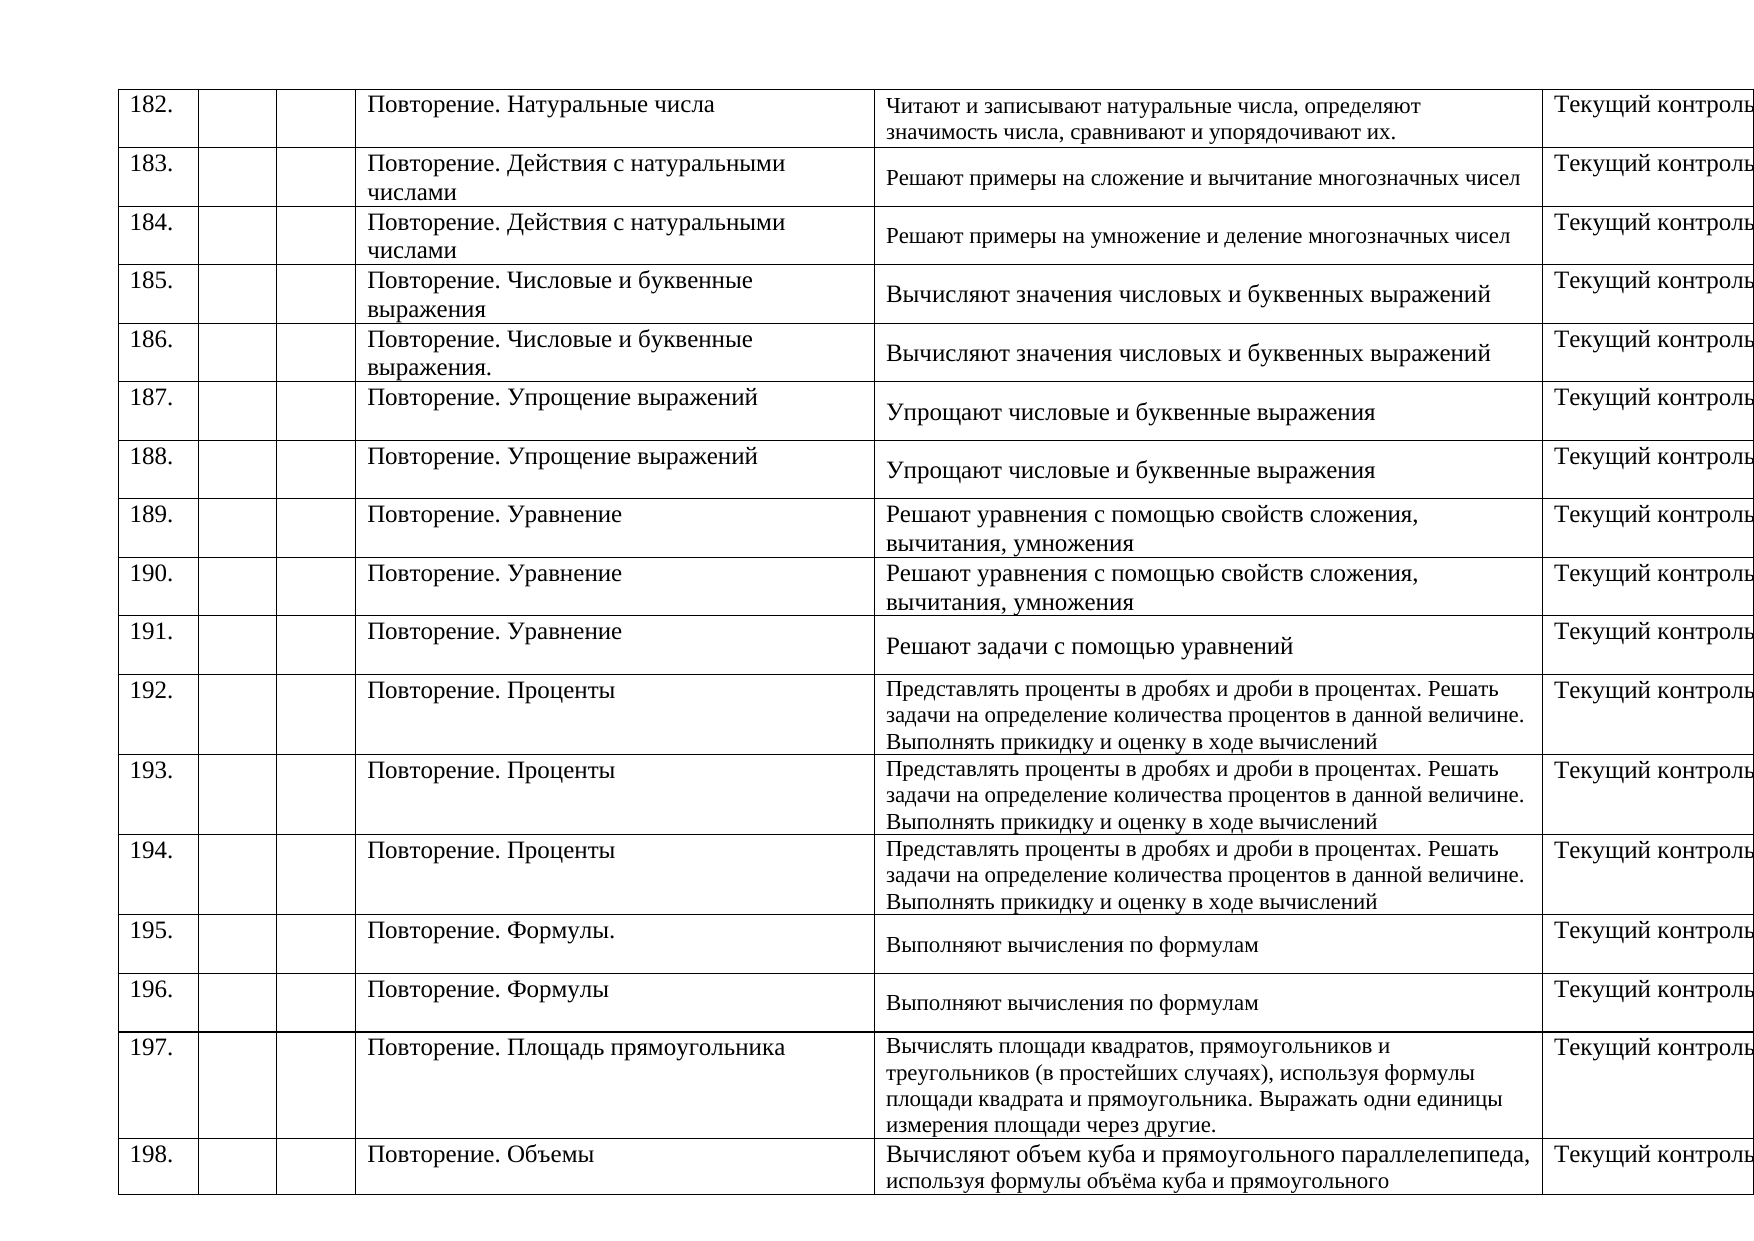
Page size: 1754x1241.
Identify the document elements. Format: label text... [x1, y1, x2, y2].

table_cell Текущий контроль [1543, 265, 1753, 323]
table_cell [119, 616, 198, 674]
table_cell [119, 558, 198, 615]
table_cell [277, 90, 355, 147]
table_cell [277, 1139, 355, 1194]
table_cell [277, 558, 355, 615]
table_cell Повторение. Проценты [356, 675, 874, 754]
table_cell [119, 324, 198, 381]
table_cell Вычислять площади квадратов, прямоугольников и треугольников (в простейших случаях), используя формулы площади квадрата и прямоугольника. Выражать одни единицы измерения площади через другие. [875, 1033, 1542, 1138]
table_cell [119, 90, 198, 147]
table_cell Текущий контроль [1543, 616, 1753, 674]
table_cell Текущий контроль [1543, 1033, 1753, 1138]
table_cell [199, 835, 276, 914]
table_cell [119, 915, 198, 973]
table_cell Текущий контроль [1543, 324, 1753, 381]
table_cell Вычисляют значения числовых и буквенных выражений [875, 265, 1542, 323]
table_cell [119, 148, 198, 206]
table_cell [199, 148, 276, 206]
table_cell Выполняют вычисления по формулам [875, 915, 1542, 973]
table_cell [199, 915, 276, 973]
table_cell Решают задачи с помощью уравнений [875, 616, 1542, 674]
table_cell [277, 265, 355, 323]
table_cell [199, 90, 276, 147]
table_cell Текущий контроль [1543, 1139, 1753, 1194]
table_cell Повторение. Проценты [356, 755, 874, 834]
table_cell Текущий контроль [1543, 499, 1753, 557]
table_cell [119, 499, 198, 557]
table_cell Повторение. Натуральные числа [356, 90, 874, 147]
table_cell Повторение. Упрощение выражений [356, 441, 874, 498]
table_cell Повторение. Упрощение выражений [356, 382, 874, 440]
table_cell [119, 675, 198, 754]
table_cell [199, 207, 276, 264]
table_cell Читают и записывают натуральные числа, определяют значимость числа, сравнивают и упорядочивают их. [875, 90, 1542, 147]
table_cell [199, 558, 276, 615]
table_cell [277, 915, 355, 973]
table_cell Повторение. Уравнение [356, 616, 874, 674]
table_cell [199, 441, 276, 498]
table_cell Повторение. Формулы. [356, 915, 874, 973]
table_cell Текущий контроль [1543, 441, 1753, 498]
table_cell [277, 324, 355, 381]
table_cell Представлять проценты в дробях и дроби в процентах. Решать задачи на определение количества процентов в данной величине. Выполнять прикидку и оценку в ходе вычислений [875, 835, 1542, 914]
table_cell [119, 382, 198, 440]
table_cell [277, 675, 355, 754]
table_cell Текущий контроль [1543, 207, 1753, 264]
table_cell [277, 499, 355, 557]
table_cell Упрощают числовые и буквенные выражения [875, 441, 1542, 498]
table_cell Повторение. Проценты [356, 835, 874, 914]
table_cell Решают уравнения с помощью свойств сложения, вычитания, умножения [875, 558, 1542, 615]
table_cell [119, 974, 198, 1031]
table_cell [277, 148, 355, 206]
table_cell Текущий контроль [1543, 558, 1753, 615]
table_cell Повторение. Действия с натуральными числами [356, 148, 874, 206]
table_cell Текущий контроль [1543, 675, 1753, 754]
table_cell [277, 755, 355, 834]
table_cell Текущий контроль [1543, 755, 1753, 834]
table_cell [277, 974, 355, 1031]
table_cell Упрощают числовые и буквенные выражения [875, 382, 1542, 440]
table_cell [199, 1033, 276, 1138]
table_cell Решают примеры на умножение и деление многозначных чисел [875, 207, 1542, 264]
table_cell Представлять проценты в дробях и дроби в процентах. Решать задачи на определение количества процентов в данной величине. Выполнять прикидку и оценку в ходе вычислений [875, 675, 1542, 754]
table_cell Повторение. Площадь прямоугольника [356, 1033, 874, 1138]
table_cell [119, 441, 198, 498]
table_cell Повторение. Числовые и буквенные выражения [356, 265, 874, 323]
table_cell [199, 675, 276, 754]
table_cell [875, 1139, 1542, 1194]
table_cell [119, 1033, 198, 1138]
table_cell Повторение. Уравнение [356, 558, 874, 615]
table_cell [119, 265, 198, 323]
table_cell [277, 835, 355, 914]
table_cell [119, 835, 198, 914]
table_cell [199, 324, 276, 381]
table_cell Вычисляют значения числовых и буквенных выражений [875, 324, 1542, 381]
table_cell [199, 616, 276, 674]
table_cell Представлять проценты в дробях и дроби в процентах. Решать задачи на определение количества процентов в данной величине. Выполнять прикидку и оценку в ходе вычислений [875, 755, 1542, 834]
table_cell [199, 382, 276, 440]
table_cell Повторение. Уравнение [356, 499, 874, 557]
table_cell [119, 755, 198, 834]
table_cell [199, 974, 276, 1031]
table_cell Повторение. Числовые и буквенные выражения. [356, 324, 874, 381]
table_cell [119, 207, 198, 264]
table_cell [119, 1139, 198, 1194]
table_cell [277, 382, 355, 440]
table_cell Текущий контроль [1543, 835, 1753, 914]
table_cell Выполняют вычисления по формулам [875, 974, 1542, 1031]
table_cell Текущий контроль [1543, 90, 1753, 147]
table_cell [277, 207, 355, 264]
table_cell [277, 616, 355, 674]
table_cell Текущий контроль [1543, 974, 1753, 1031]
table_cell Повторение. Формулы [356, 974, 874, 1031]
table_cell Повторение. Действия с натуральными числами [356, 207, 874, 264]
table_cell Текущий контроль [1543, 382, 1753, 440]
table_cell Повторение. Объемы [356, 1139, 874, 1194]
table_cell [199, 499, 276, 557]
table_cell Текущий контроль [1543, 915, 1753, 973]
table_cell Решают примеры на сложение и вычитание многозначных чисел [875, 148, 1542, 206]
table_cell Текущий контроль [1543, 148, 1753, 206]
table_cell Решают уравнения с помощью свойств сложения, вычитания, умножения [875, 499, 1542, 557]
table_cell [277, 441, 355, 498]
table_cell [199, 755, 276, 834]
table_cell [199, 1139, 276, 1194]
table_cell [199, 265, 276, 323]
table_cell [277, 1033, 355, 1138]
